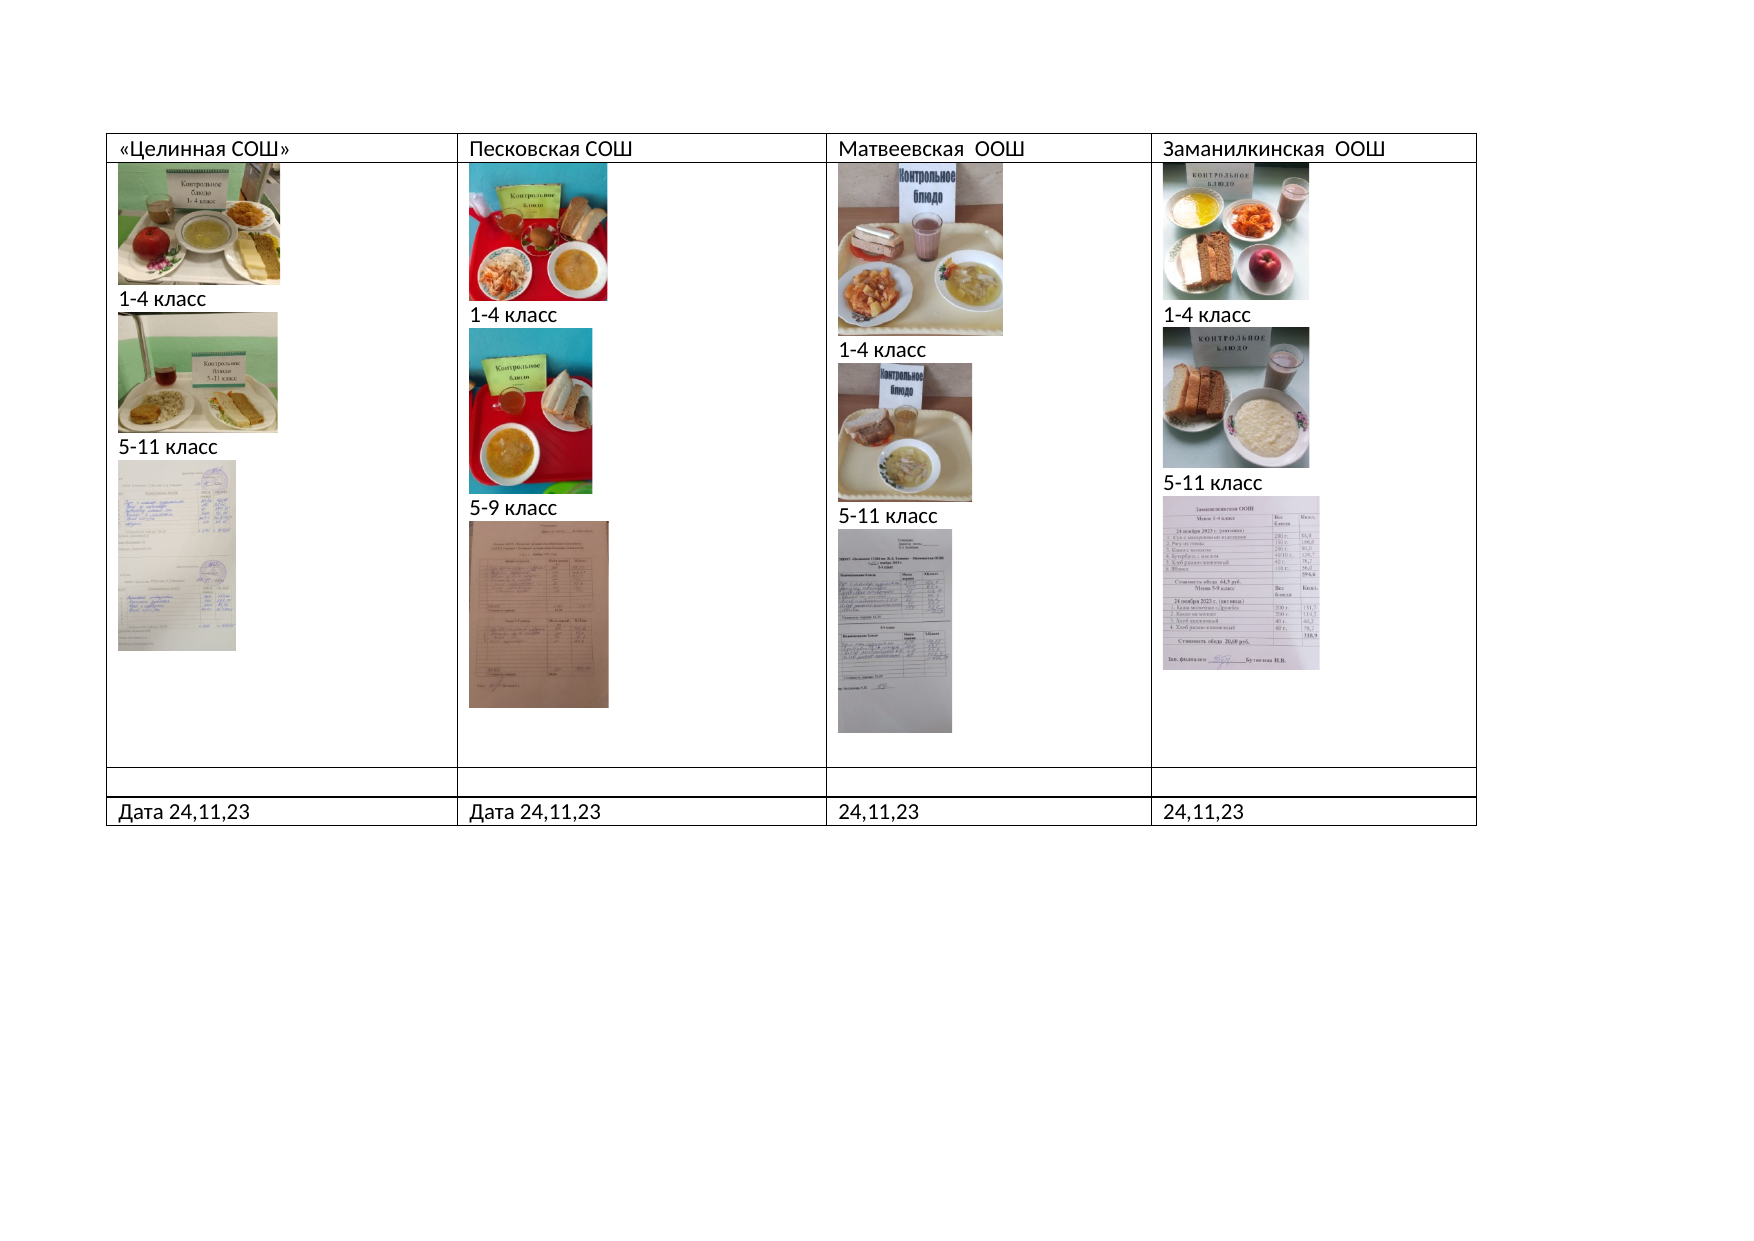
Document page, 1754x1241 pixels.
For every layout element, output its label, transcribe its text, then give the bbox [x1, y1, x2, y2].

picture [1162, 327, 1310, 468]
picture [469, 163, 608, 301]
table_cell [827, 768, 1151, 796]
picture [469, 328, 593, 494]
table_cell 1-4 класс 5-11 класс [827, 163, 1151, 767]
picture [118, 163, 281, 285]
table_cell 1-4 класс 5-9 класс [458, 163, 826, 767]
table_cell [1152, 768, 1476, 796]
table_header Матвеевская ООШ [827, 134, 1151, 162]
table_cell 24,11,23 [827, 798, 1151, 825]
picture [469, 521, 609, 708]
picture [118, 460, 236, 651]
table_header Заманилкинская ООШ [1152, 134, 1476, 162]
picture [1162, 163, 1310, 300]
table_cell [107, 768, 457, 796]
table_cell [458, 768, 826, 796]
table_cell Дата 24,11,23 [107, 798, 457, 825]
table_cell 24,11,23 [1152, 798, 1476, 825]
picture [838, 363, 973, 502]
table_header «Целинная СОШ» [107, 134, 457, 162]
table_cell Дата 24,11,23 [458, 798, 826, 825]
picture [1162, 496, 1320, 670]
table_cell 1-4 класс 5-11 класс [1152, 163, 1476, 767]
picture [838, 163, 1003, 336]
picture [838, 529, 953, 733]
table_cell 1-4 класс 5-11 класс [107, 163, 457, 767]
table_header Песковская СОШ [458, 134, 826, 162]
picture [118, 312, 278, 433]
